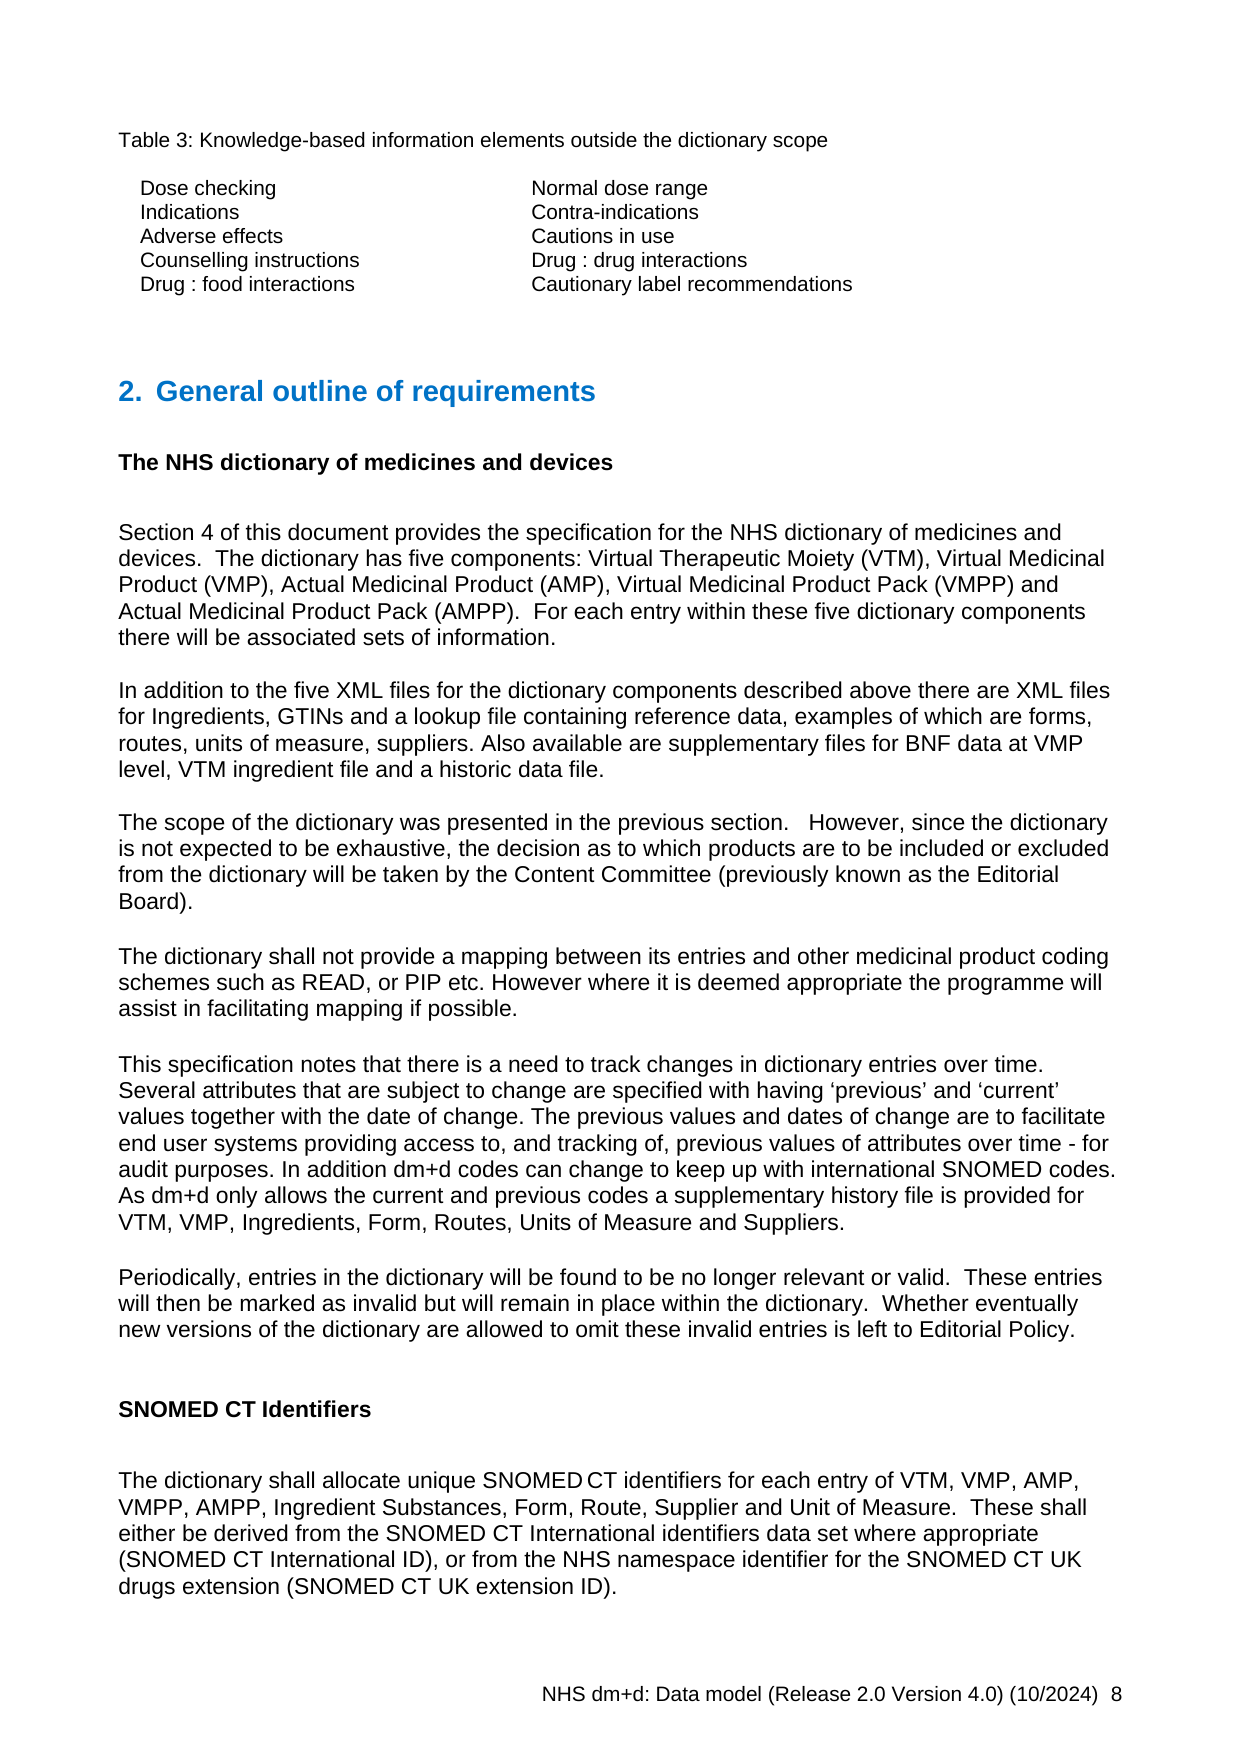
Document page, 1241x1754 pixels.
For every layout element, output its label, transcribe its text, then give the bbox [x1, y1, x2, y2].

table_cell Adverse effects [189, 224, 580, 247]
subtitle General outline of requirements [118, 374, 1122, 408]
subtitle SNOMED CT Identifiers [118, 1396, 1122, 1422]
text The dictionary shall allocate unique SNOMED CT identifiers for each entry of VTM, VMP, AMP, VMPP, AMPP, Ingredient Substances, Form, Route, Supplier and Unit of Measure. These shall either be derived from the SNOMED CT International identifiers data set where appropriate (SNOMED CT International ID), or from the NHS namespace identifier for the SNOMED CT UK drugs extension (SNOMED CT UK extension ID). [118, 1467, 1122, 1599]
text Periodically, entries in the dictionary will be found to be no longer relevant or valid. These entries will then be marked as invalid but will remain in place within the dictionary. Whether eventually new versions of the dictionary are allowed to omit these invalid entries is left to Editorial Policy. [118, 1264, 1122, 1343]
table_cell Drug : food interactions [189, 271, 580, 295]
table_cell Cautionary label recommendations [580, 271, 971, 295]
text In addition to the five XML files for the dictionary components described above there are XML files for Ingredients, GTINs and a lookup file containing reference data, examples of which are forms, routes, units of measure, suppliers. Also available are supplementary files for BNF data at VMP level, VTM ingredient file and a historic data file. [118, 677, 1122, 782]
subtitle The NHS dictionary of medicines and devices [118, 449, 1122, 476]
table_cell Cautions in use [580, 224, 971, 247]
table_cell Indications [189, 200, 580, 223]
text The scope of the dictionary was presented in the previous section. However, since the dictionary is not expected to be exhaustive, the decision as to which products are to be included or excluded from the dictionary will be taken by the Content Committee (previously known as the Editorial Board). [118, 808, 1122, 914]
table_cell Counselling instructions [189, 248, 580, 271]
text The dictionary shall not provide a mapping between its entries and other medicinal product coding schemes such as READ, or PIP etc. However where it is deemed appropriate the programme will assist in facilitating mapping if possible. [118, 943, 1122, 1022]
table_cell Contra-indications [580, 200, 971, 223]
table_cell Drug : drug interactions [580, 248, 971, 271]
table_header Dose checking [189, 176, 580, 199]
text Table 3: Knowledge-based information elements outside the dictionary scope [118, 128, 1122, 152]
text This specification notes that there is a need to track changes in dictionary entries over time. Several attributes that are subject to change are specified with having ‘previous’ and ‘current’ values together with the date of change. The previous values and dates of change are to facilitate end user systems providing access to, and tracking of, previous values of attributes over time - for audit purposes. In addition dm+d codes can change to keep up with international SNOMED codes. As dm+d only allows the current and previous codes a supplementary history file is provided for VTM, VMP, Ingredients, Form, Routes, Units of Measure and Suppliers. [118, 1051, 1122, 1235]
text Section 4 of this document provides the specification for the NHS dictionary of medicines and devices. The dictionary has five components: Virtual Therapeutic Moiety (VTM), Virtual Medicinal Product (VMP), Actual Medicinal Product (AMP), Virtual Medicinal Product Pack (VMPP) and Actual Medicinal Product Pack (AMPP). For each entry within these five dictionary components there will be associated sets of information. [118, 519, 1122, 650]
table_header Normal dose range [580, 176, 971, 199]
